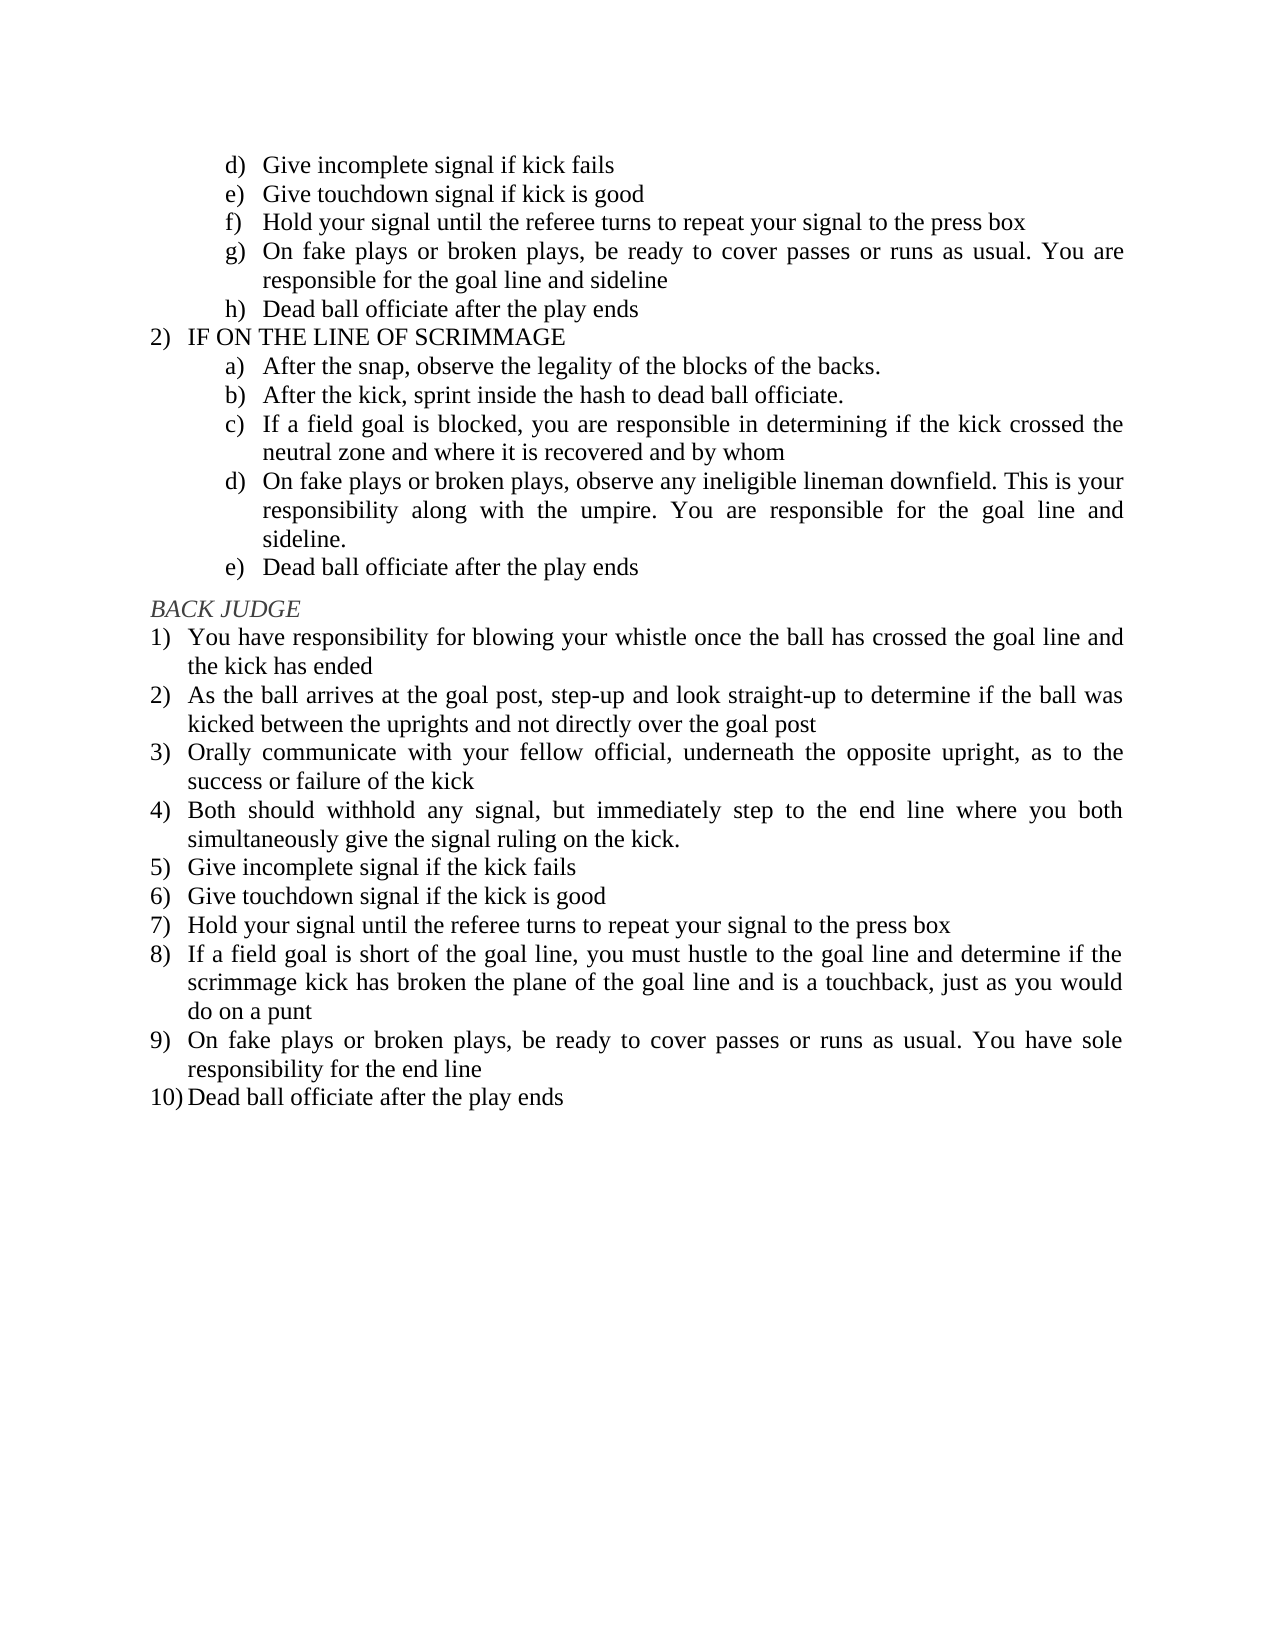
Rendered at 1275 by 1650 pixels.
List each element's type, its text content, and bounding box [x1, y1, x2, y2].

list After the snap, observe the legality of the blocks of the backs. [225, 351, 1125, 380]
list If a field goal is short of the goal line, you must hustle to the goal line and determine if the scrimmage kick has broken the plane of the goal line and is a touchback, just as you would do on a punt [150, 939, 1125, 1025]
list Give touchdown signal if the kick is good [150, 881, 1125, 910]
list On fake plays or broken plays, be ready to cover passes or runs as usual. You are responsible for the goal line and sideline [225, 236, 1125, 294]
text BACK JUDGE [150, 594, 1125, 622]
list IF ON THE LINE OF SCRIMMAGE [150, 322, 1125, 351]
list You have responsibility for blowing your whistle once the ball has crossed the goal line and the kick has ended [150, 622, 1125, 680]
list Dead ball officiate after the play ends [150, 1082, 1125, 1111]
list As the ball arrives at the goal post, step-up and look straight-up to determine if the ball was kicked between the uprights and not directly over the goal post [150, 680, 1125, 737]
list Give incomplete signal if kick fails [225, 150, 1125, 179]
list Hold your signal until the referee turns to repeat your signal to the press box [150, 910, 1125, 939]
list Hold your signal until the referee turns to repeat your signal to the press box [225, 207, 1125, 236]
list Dead ball officiate after the play ends [225, 294, 1125, 322]
list Dead ball officiate after the play ends [225, 552, 1125, 581]
list After the kick, sprint inside the hash to dead ball officiate. [225, 380, 1125, 409]
list Orally communicate with your fellow official, underneath the opposite upright, as to the success or failure of the kick [150, 737, 1125, 795]
list Give touchdown signal if kick is good [225, 179, 1125, 207]
list On fake plays or broken plays, be ready to cover passes or runs as usual. You have sole responsibility for the end line [150, 1025, 1125, 1082]
list If a field goal is blocked, you are responsible in determining if the kick crossed the neutral zone and where it is recovered and by whom [225, 409, 1125, 466]
list Give incomplete signal if the kick fails [150, 852, 1125, 881]
list Both should withhold any signal, but immediately step to the end line where you both simultaneously give the signal ruling on the kick. [150, 795, 1125, 852]
list On fake plays or broken plays, observe any ineligible lineman downfield. This is your responsibility along with the umpire. You are responsible for the goal line and sideline. [225, 466, 1125, 552]
